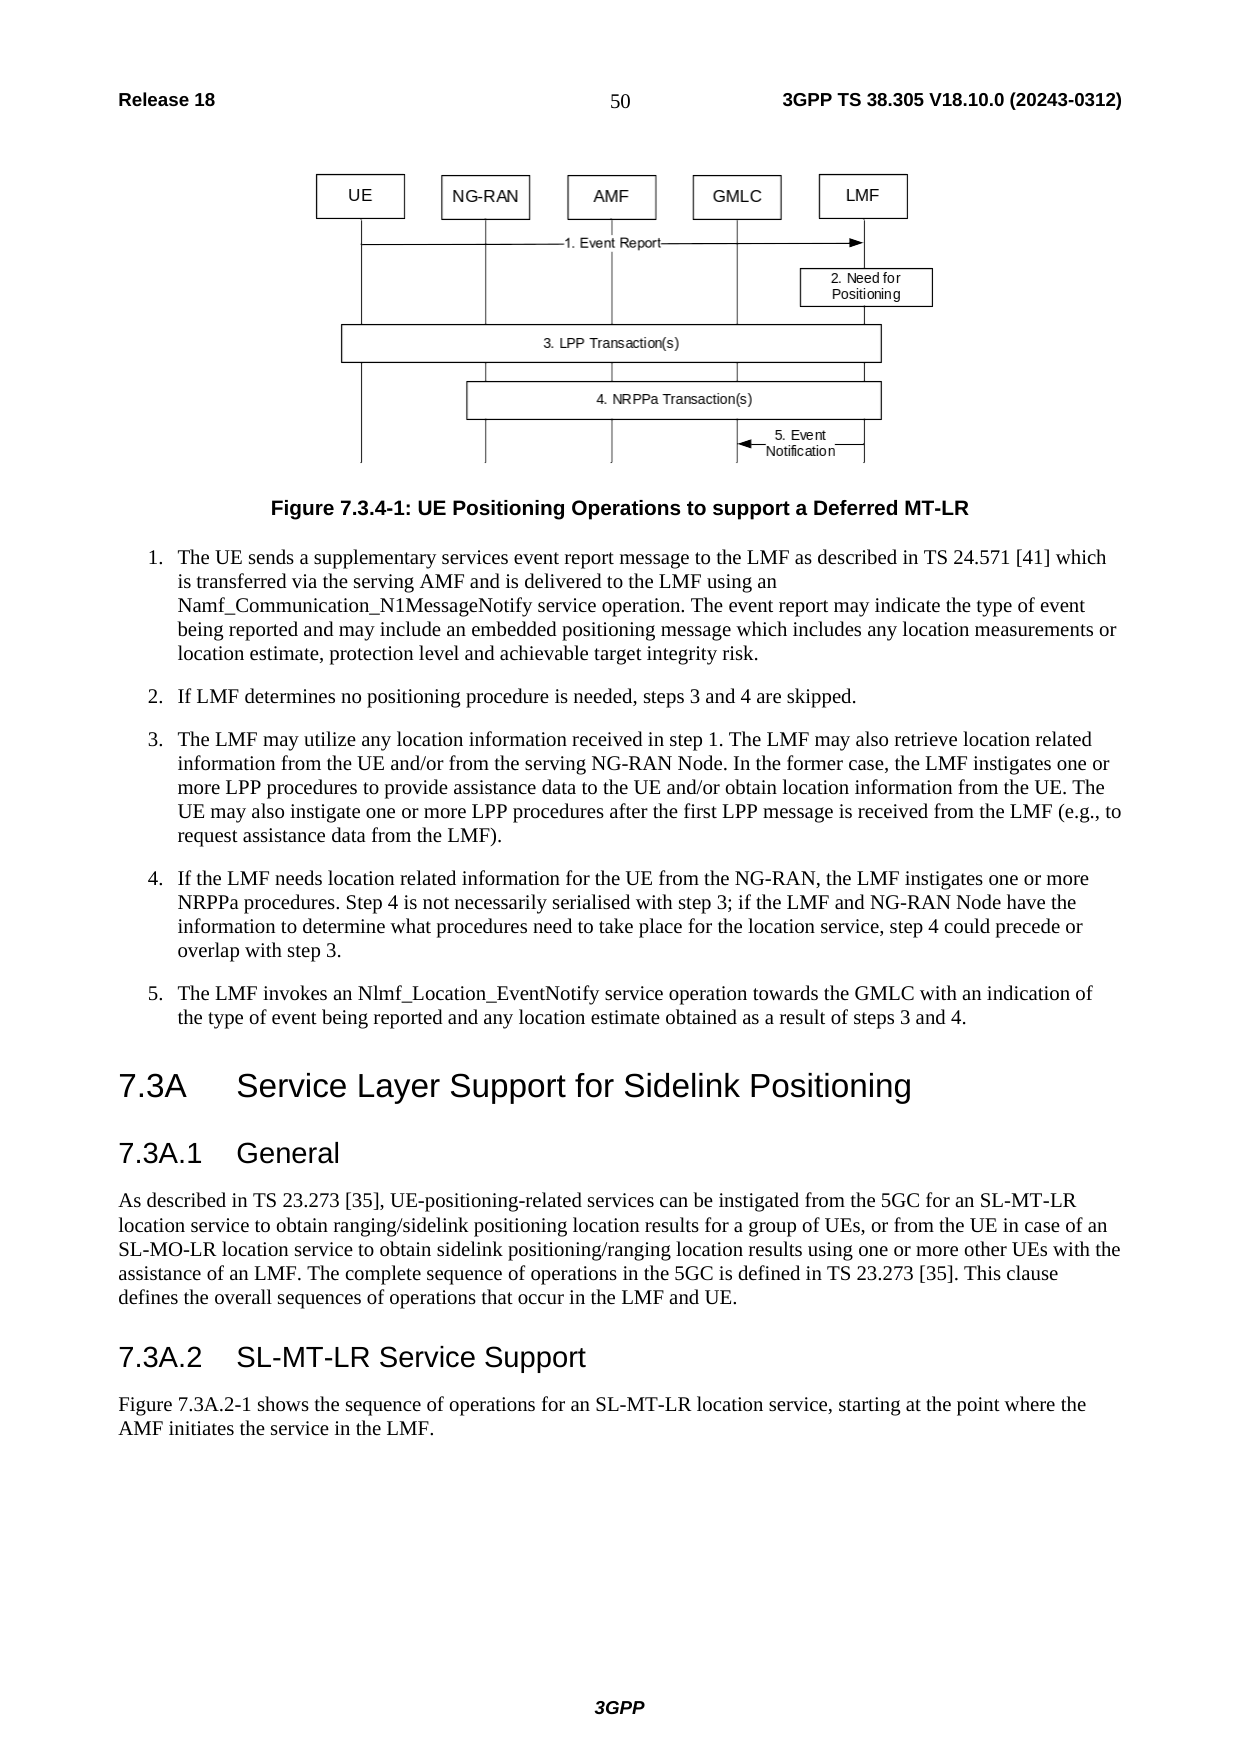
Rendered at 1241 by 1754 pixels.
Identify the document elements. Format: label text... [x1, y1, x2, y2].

subtitle 7.3A.1 General [118, 1136, 1122, 1170]
subtitle 7.3A.2 SL-MT-LR Service Support [118, 1340, 1122, 1373]
text 5. The LMF invokes an Nlmf_Location_EventNotify service operation towards the GMLC with an indication of the type of event being reported and any location estimate obtained as a result of steps 3 and 4. [148, 981, 1122, 1029]
text 4. If the LMF needs location related information for the UE from the NG-RAN, the LMF instigates one or more NRPPa procedures. Step 4 is not necessarily serialised with step 3; if the LMF and NG-RAN Node have the information to determine what procedures need to take place for the location service, step 4 could precede or overlap with step 3. [148, 866, 1122, 962]
text 3. The LMF may utilize any location information received in step 1. The LMF may also retrieve location related information from the UE and/or from the serving NG-RAN Node. In the former case, the LMF instigates one or more LPP procedures to provide assistance data to the UE and/or obtain location information from the UE. The UE may also instigate one or more LPP procedures after the first LPP message is received from the LMF (e.g., to request assistance data from the LMF). [148, 727, 1122, 847]
subtitle 7.3A Service Layer Support for Sidelink Positioning [118, 1066, 1122, 1105]
text 1. The UE sends a supplementary services event report message to the LMF as described in TS 24.571 [41] which is transferred via the serving AMF and is delivered to the LMF using an Namf_Communication_N1MessageNotify service operation. The event report may indicate the type of event being reported and may include an embedded positioning message which includes any location measurements or location estimate, protection level and achievable target integrity risk. [148, 545, 1122, 665]
text As described in TS 23.273 [35], UE-positioning-related services can be instigated from the 5GC for an SL-MT-LR location service to obtain ranging/sidelink positioning location results for a group of UEs, or from the UE in case of an SL-MO-LR location service to obtain sidelink positioning/ranging location results using one or more other UEs with the assistance of an LMF. The complete sequence of operations in the 5GC is defined in TS 23.273 [35]. This clause defines the overall sequences of operations that occur in the LMF and UE. [118, 1188, 1122, 1309]
text Figure 7.3A.2-1 shows the sequence of operations for an SL-MT-LR location service, starting at the point where the AMF initiates the service in the LMF. [118, 1392, 1122, 1440]
text 2. If LMF determines no positioning procedure is needed, steps 3 and 4 are skipped. [148, 684, 1122, 708]
text Figure 7.3.4-1: UE Positioning Operations to support a Deferred MT-LR [118, 496, 1122, 520]
